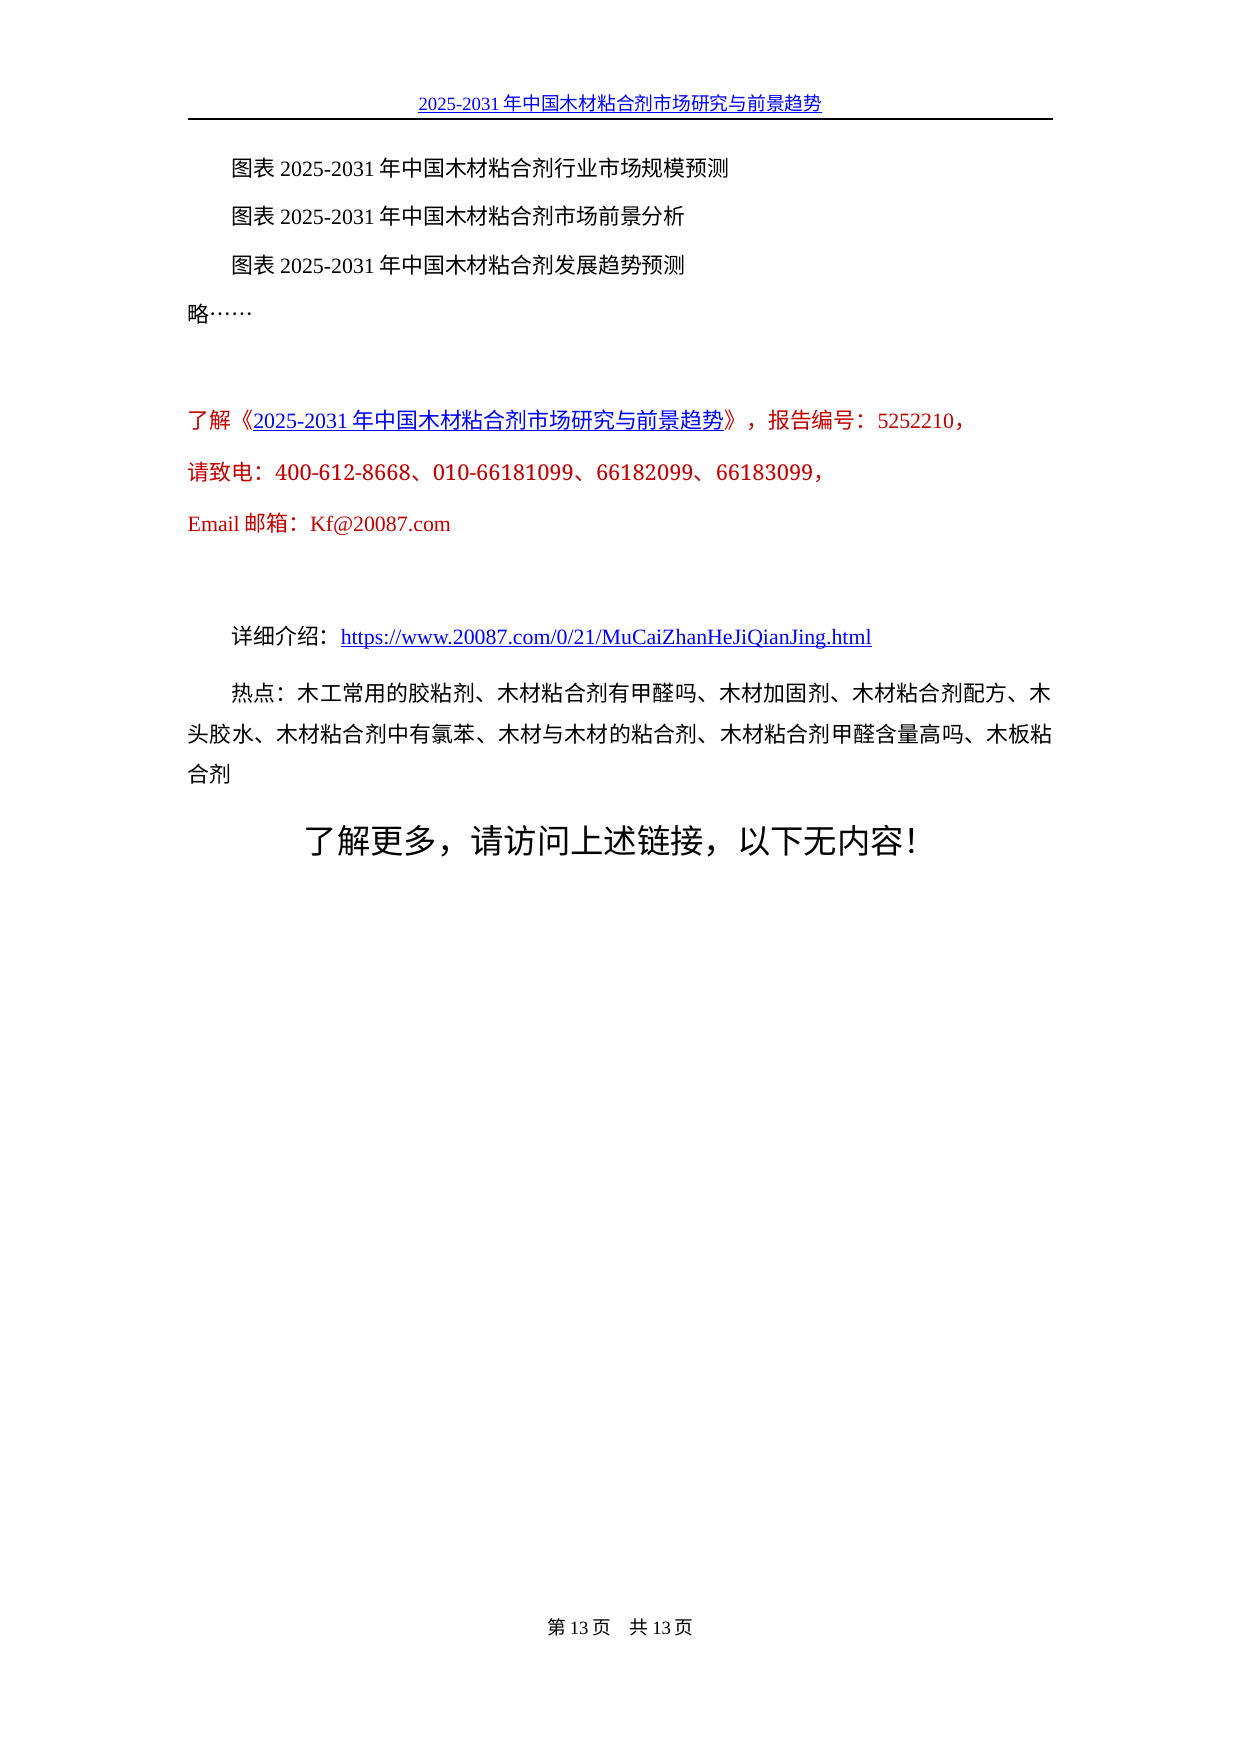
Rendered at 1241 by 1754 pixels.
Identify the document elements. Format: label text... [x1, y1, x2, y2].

text 了解《2025-2031年中国木材粘合剂市场研究与前景趋势》，报告编号：5252210， [187, 403, 1053, 435]
text 请致电：400-612-8668、010-66181099、66182099、66183099， [187, 454, 1053, 487]
text 热点：木工常用的胶粘剂、木材粘合剂有甲醛吗、木材加固剂、木材粘合剂配方、木头胶水、木材粘合剂中有氯苯、木材与木材的粘合剂、木材粘合剂甲醛含量高吗、木板粘合剂 [187, 676, 1053, 789]
text Email邮箱：Kf@20087.com [187, 506, 1053, 538]
title 了解更多，请访问上述链接，以下无内容！ [187, 807, 1053, 872]
text 详细介绍：https://www.20087.com/0/21/MuCaiZhanHeJiQianJing.html [187, 619, 1053, 651]
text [187, 150, 1053, 329]
